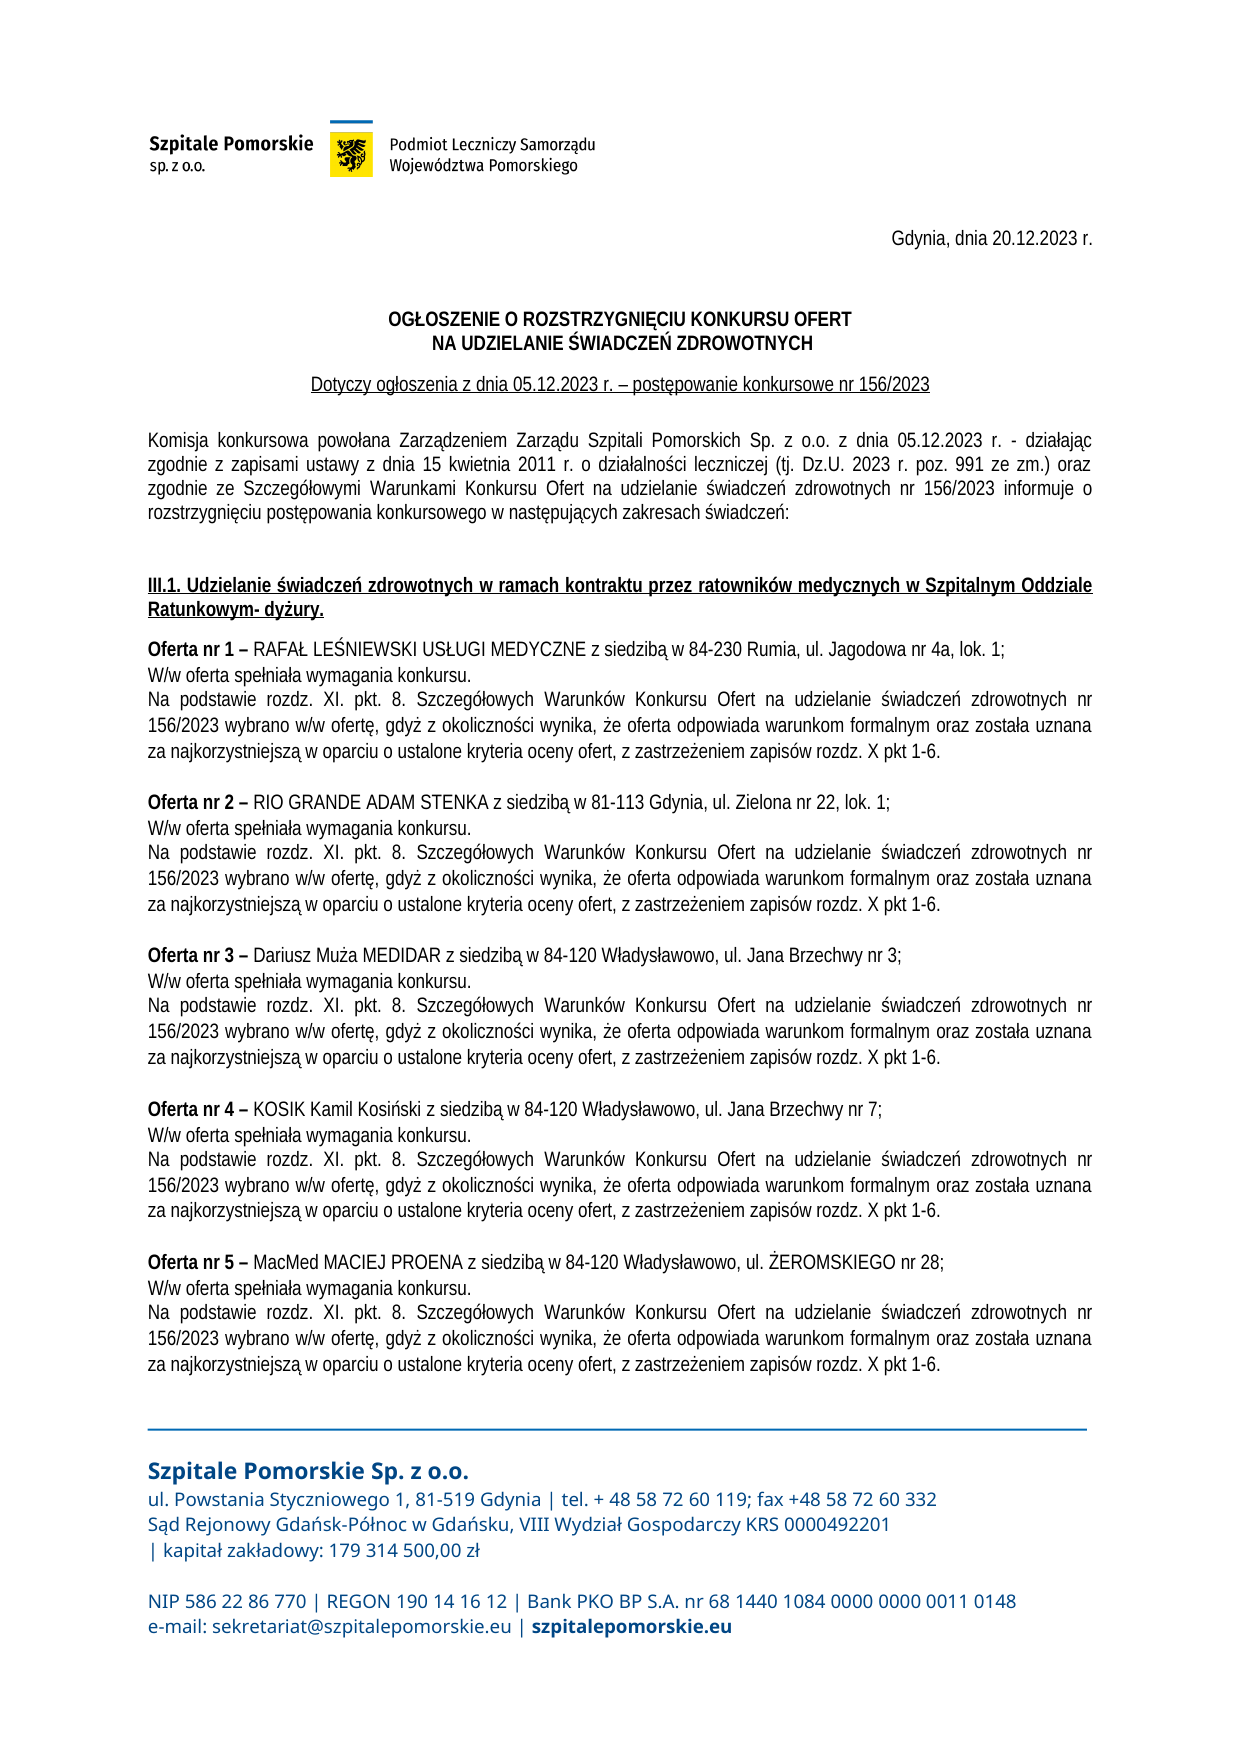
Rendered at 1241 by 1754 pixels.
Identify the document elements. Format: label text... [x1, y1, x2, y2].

text Oferta nr 4 – KOSIK Kamil Kosiński z siedzibą w 84-120 Władysławowo, ul. Jana Brzechwy nr 7; [148, 1097, 1093, 1121]
text III.1. Udzielanie świadczeń zdrowotnych w ramach kontraktu przez ratowników medycznych w Szpitalnym Oddziale Ratunkowym- dyżury. [148, 594, 1093, 621]
text III.1. Udzielanie świadczeń zdrowotnych w ramach kontraktu przez ratowników medycznych w Szpitalnym Oddziale Ratunkowym- dyżury. [148, 573, 1093, 593]
text W/w oferta spełniała wymagania konkursu. [148, 816, 1093, 840]
text Oferta nr 1 – RAFAŁ LEŚNIEWSKI USŁUGI MEDYCZNE z siedzibą w 84-230 Rumia, ul. Jagodowa nr 4a, lok. 1; [148, 637, 1093, 661]
text Oferta nr 3 – Dariusz Muża MEDIDAR z siedzibą w 84-120 Władysławowo, ul. Jana Brzechwy nr 3; [148, 943, 1093, 967]
text Komisja konkursowa powołana Zarządzeniem Zarządu Szpitali Pomorskich Sp. z o.o. z dnia 05.12.2023 r. - działając zgodnie z zapisami ustawy z dnia 15 kwietnia 2011 r. o działalności leczniczej (tj. Dz.U. 2023 r. poz. 991 ze zm.) oraz zgodnie ze Szczegółowymi Warunkami Konkursu Ofert na udzielanie świadczeń zdrowotnych nr 156/2023 informuje o rozstrzygnięciu postępowania konkursowego w następujących zakresach świadczeń: [148, 428, 1093, 524]
text Gdynia, dnia 20.12.2023 r. [148, 226, 1093, 250]
text W/w oferta spełniała wymagania konkursu. [148, 1123, 1093, 1147]
text Dotyczy ogłoszenia z dnia 05.12.2023 r. – postępowanie konkursowe nr 156/2023 [148, 372, 1093, 396]
text W/w oferta spełniała wymagania konkursu. [148, 969, 1093, 993]
text Oferta nr 2 – RIO GRANDE ADAM STENKA z siedzibą w 81-113 Gdynia, ul. Zielona nr 22, lok. 1; [148, 790, 1093, 814]
text OGŁOSZENIE O ROZSTRZYGNIĘCIU KONKURSU OFERT NA UDZIELANIE ŚWIADCZEŃ ZDROWOTNYCH [148, 307, 1093, 355]
text Oferta nr 5 – MacMed MACIEJ PROENA z siedzibą w 84-120 Władysławowo, ul. ŻEROMSKIEGO nr 28; [148, 1250, 1093, 1274]
text W/w oferta spełniała wymagania konkursu. [148, 663, 1093, 687]
text W/w oferta spełniała wymagania konkursu. [148, 1276, 1093, 1300]
picture [147, 118, 596, 178]
